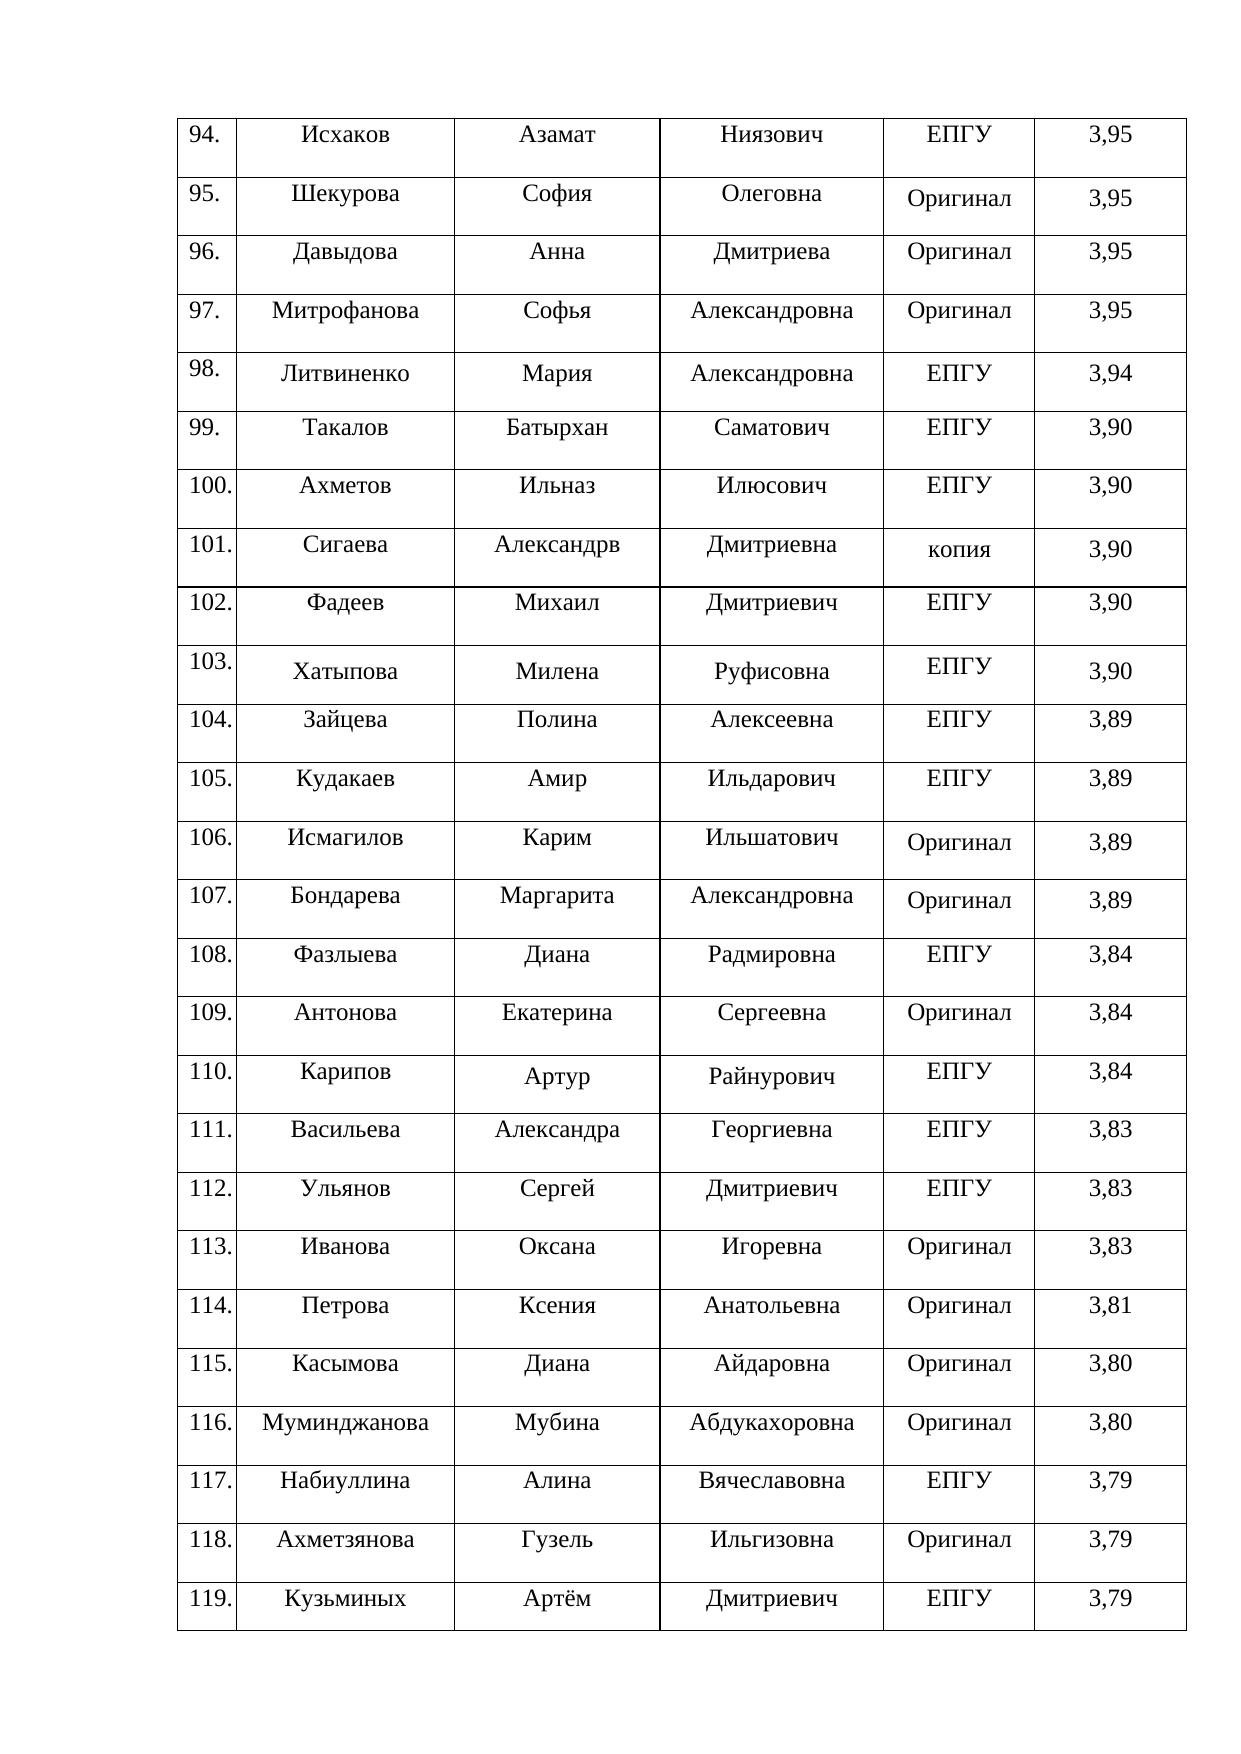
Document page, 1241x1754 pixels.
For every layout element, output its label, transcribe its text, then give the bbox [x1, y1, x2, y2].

table_cell 3,95 [1035, 295, 1186, 352]
table_cell Оригинал [884, 880, 1034, 938]
table_cell 3,79 [1035, 1524, 1186, 1582]
table_cell [178, 588, 236, 645]
table_cell Дмитриевич [661, 1583, 883, 1630]
table_cell Александровна [661, 353, 883, 411]
table_cell 3,89 [1035, 763, 1186, 821]
table_cell [178, 236, 236, 294]
table_cell Алексеевна [661, 705, 883, 762]
table_cell 3,83 [1035, 1231, 1186, 1289]
table_cell [178, 1114, 236, 1172]
table_cell Фазлыева [237, 939, 454, 996]
table_cell Васильева [237, 1114, 454, 1172]
table_cell Олеговна [661, 178, 883, 235]
table_cell Сергей [455, 1173, 659, 1230]
table_cell Такалов [237, 412, 454, 469]
table_cell 3,89 [1035, 705, 1186, 762]
table_cell Екатерина [455, 997, 659, 1055]
table_cell ЕПГУ [884, 1466, 1034, 1523]
table_cell [178, 646, 236, 703]
table_cell Абдукахоровна [661, 1407, 883, 1464]
table_cell [178, 412, 236, 469]
table_cell Набиуллина [237, 1466, 454, 1523]
table_cell Дмитриевна [661, 529, 883, 586]
table_cell [178, 1407, 236, 1464]
table_cell Литвиненко [237, 353, 454, 411]
table_cell 3,80 [1035, 1349, 1186, 1406]
table_cell [178, 1290, 236, 1347]
table_cell ЕПГУ [884, 353, 1034, 411]
table_cell Карим [455, 822, 659, 879]
table_cell 3,95 [1035, 178, 1186, 235]
table_cell 3,83 [1035, 1114, 1186, 1172]
table_cell Оксана [455, 1231, 659, 1289]
table_cell Ильшатович [661, 822, 883, 879]
table_cell Диана [455, 1349, 659, 1406]
table_cell Дмитриевич [661, 588, 883, 645]
table_cell Айдаровна [661, 1349, 883, 1406]
table_cell [178, 178, 236, 235]
table_cell Ксения [455, 1290, 659, 1347]
table_cell Игоревна [661, 1231, 883, 1289]
table_cell 3,83 [1035, 1173, 1186, 1230]
table_cell ЕПГУ [884, 939, 1034, 996]
table_cell Полина [455, 705, 659, 762]
table_cell [178, 763, 236, 821]
table_cell 3,84 [1035, 997, 1186, 1055]
table_cell Кузьминых [237, 1583, 454, 1630]
table_cell 3,90 [1035, 412, 1186, 469]
table_cell [178, 1524, 236, 1582]
table_cell Анна [455, 236, 659, 294]
table_cell Ульянов [237, 1173, 454, 1230]
table_cell Александра [455, 1114, 659, 1172]
table_cell София [455, 178, 659, 235]
table_cell Шекурова [237, 178, 454, 235]
table_cell [178, 880, 236, 938]
table_cell ЕПГУ [884, 588, 1034, 645]
table_cell [178, 939, 236, 996]
table_cell 3,84 [1035, 1056, 1186, 1113]
table_cell Михаил [455, 588, 659, 645]
table_cell Азамат [455, 119, 659, 177]
table_cell ЕПГУ [884, 705, 1034, 762]
table_cell Диана [455, 939, 659, 996]
table_cell Оригинал [884, 1290, 1034, 1347]
table_cell Давыдова [237, 236, 454, 294]
table_cell Оригинал [884, 997, 1034, 1055]
table_cell Маргарита [455, 880, 659, 938]
table_cell Оригинал [884, 178, 1034, 235]
table_cell Исхаков [237, 119, 454, 177]
table_cell [178, 1466, 236, 1523]
table_cell Ильгизовна [661, 1524, 883, 1582]
table_cell Александрв [455, 529, 659, 586]
table_cell Илюсович [661, 470, 883, 528]
table_cell [178, 705, 236, 762]
table_cell Фадеев [237, 588, 454, 645]
table_cell 3,84 [1035, 939, 1186, 996]
table_cell [178, 1349, 236, 1406]
table_cell Оригинал [884, 295, 1034, 352]
table_cell Бондарева [237, 880, 454, 938]
table_cell Оригинал [884, 1524, 1034, 1582]
table_cell Радмировна [661, 939, 883, 996]
table_cell 3,89 [1035, 822, 1186, 879]
table_cell Ильназ [455, 470, 659, 528]
table_cell Мубина [455, 1407, 659, 1464]
table_cell Оригинал [884, 1231, 1034, 1289]
table_cell Ахметзянова [237, 1524, 454, 1582]
table_cell [178, 470, 236, 528]
table_cell Оригинал [884, 822, 1034, 879]
table_cell ЕПГУ [884, 412, 1034, 469]
table_cell Оригинал [884, 1407, 1034, 1464]
table_cell Митрофанова [237, 295, 454, 352]
table_cell ЕПГУ [884, 763, 1034, 821]
table_cell Петрова [237, 1290, 454, 1347]
table_cell [178, 529, 236, 586]
table_cell 3,79 [1035, 1466, 1186, 1523]
table_cell копия [884, 529, 1034, 586]
table_cell Иванова [237, 1231, 454, 1289]
table_cell ЕПГУ [884, 1173, 1034, 1230]
table_cell Георгиевна [661, 1114, 883, 1172]
table_cell Сигаева [237, 529, 454, 586]
table_cell [178, 353, 236, 411]
table_cell Зайцева [237, 705, 454, 762]
table_cell 3,81 [1035, 1290, 1186, 1347]
table_cell ЕПГУ [884, 646, 1034, 703]
table_cell [178, 1231, 236, 1289]
table_cell Ахметов [237, 470, 454, 528]
table_cell Оригинал [884, 1349, 1034, 1406]
table_cell Райнурович [661, 1056, 883, 1113]
table_cell 3,90 [1035, 588, 1186, 645]
table_cell Саматович [661, 412, 883, 469]
table_cell Александровна [661, 295, 883, 352]
table_cell 3,94 [1035, 353, 1186, 411]
table_cell Сергеевна [661, 997, 883, 1055]
table_cell Мария [455, 353, 659, 411]
table_cell 3,95 [1035, 119, 1186, 177]
table_cell [178, 1583, 236, 1630]
table_cell Руфисовна [661, 646, 883, 703]
table_cell Карипов [237, 1056, 454, 1113]
table_cell Оригинал [884, 236, 1034, 294]
table_cell Исмагилов [237, 822, 454, 879]
table_cell 3,90 [1035, 529, 1186, 586]
table_cell ЕПГУ [884, 1583, 1034, 1630]
table_cell 3,95 [1035, 236, 1186, 294]
table_cell Хатыпова [237, 646, 454, 703]
table_cell Алина [455, 1466, 659, 1523]
table_cell [178, 295, 236, 352]
table_cell Амир [455, 763, 659, 821]
table_cell Артём [455, 1583, 659, 1630]
table_cell Милена [455, 646, 659, 703]
table_cell 3,89 [1035, 880, 1186, 938]
table_cell Дмитриева [661, 236, 883, 294]
table_cell Гузель [455, 1524, 659, 1582]
table_cell Анатольевна [661, 1290, 883, 1347]
table_cell 3,90 [1035, 646, 1186, 703]
table_cell Батырхан [455, 412, 659, 469]
table_cell Касымова [237, 1349, 454, 1406]
table_cell 3,79 [1035, 1583, 1186, 1630]
table_cell 3,80 [1035, 1407, 1186, 1464]
table_cell Антонова [237, 997, 454, 1055]
table_cell Дмитриевич [661, 1173, 883, 1230]
table_cell Ниязович [661, 119, 883, 177]
table_cell ЕПГУ [884, 1056, 1034, 1113]
table_cell ЕПГУ [884, 1114, 1034, 1172]
table_cell Кудакаев [237, 763, 454, 821]
table_cell Александровна [661, 880, 883, 938]
table_cell [178, 1173, 236, 1230]
table_cell Артур [455, 1056, 659, 1113]
table_cell 3,90 [1035, 470, 1186, 528]
table_cell [178, 119, 236, 177]
table_cell ЕПГУ [884, 119, 1034, 177]
table_cell [178, 997, 236, 1055]
table_cell Муминджанова [237, 1407, 454, 1464]
table_cell [178, 822, 236, 879]
table_cell Софья [455, 295, 659, 352]
table_cell Вячеславовна [661, 1466, 883, 1523]
table_cell [178, 1056, 236, 1113]
table_cell Ильдарович [661, 763, 883, 821]
table_cell ЕПГУ [884, 470, 1034, 528]
